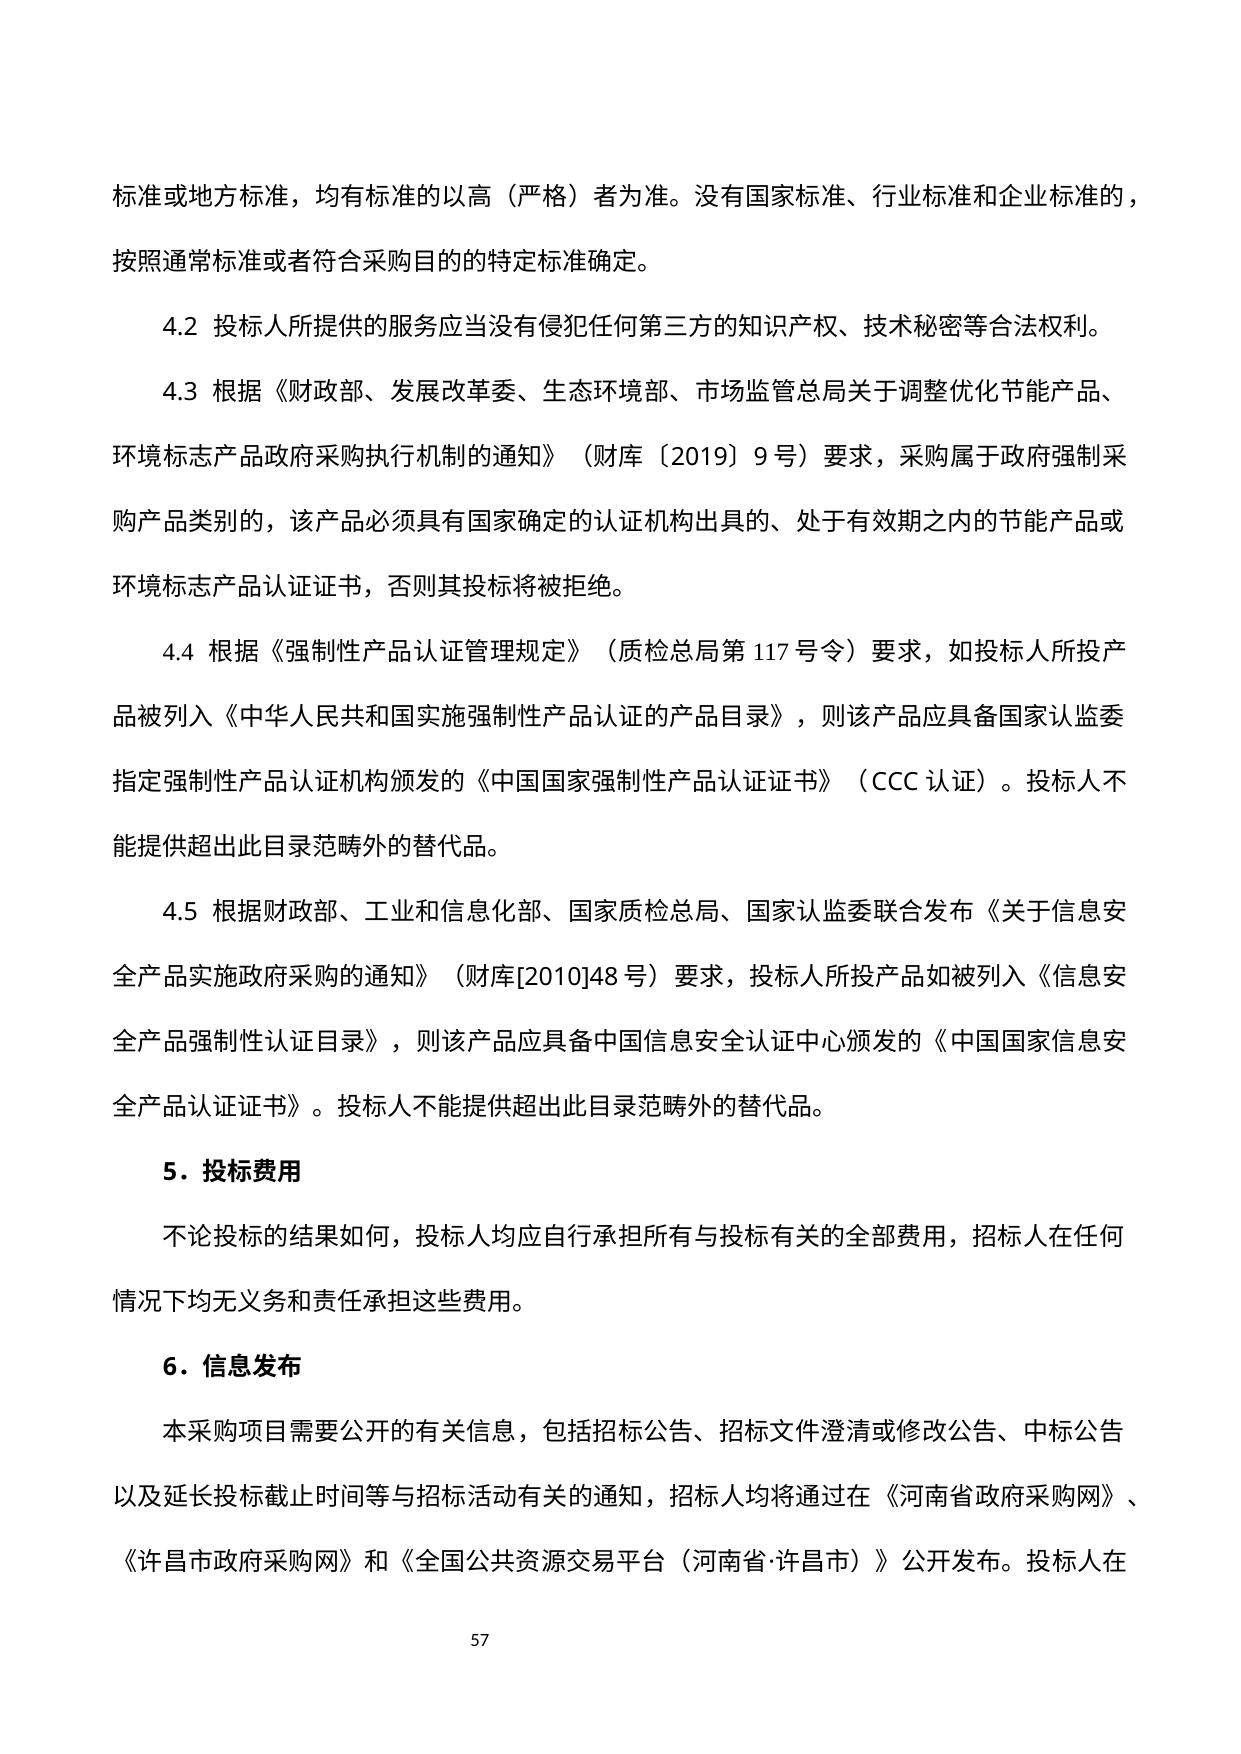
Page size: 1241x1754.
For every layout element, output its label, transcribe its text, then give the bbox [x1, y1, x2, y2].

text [112, 1397, 1128, 1592]
text 6．信息发布 [112, 1332, 1128, 1397]
text 4.4 根据《强制性产品认证管理规定》（质检总局第117号令）要求，如投标人所投产品被列入《中华人民共和国实施强制性产品认证的产品目录》，则该产品应具备国家认监委指定强制性产品认证机构颁发的《中国国家强制性产品认证证书》（CCC 认证）。投标人不能提供超出此目录范畴外的替代品。 [112, 617, 1128, 877]
text 4.5 根据财政部、工业和信息化部、国家质检总局、国家认监委联合发布《关于信息安全产品实施政府采购的通知》（财库[2010]48号）要求，投标人所投产品如被列入《信息安全产品强制性认证目录》，则该产品应具备中国信息安全认证中心颁发的《中国国家信息安全产品认证证书》。投标人不能提供超出此目录范畴外的替代品。 [112, 877, 1128, 1137]
text 5．投标费用 [112, 1137, 1128, 1202]
text 4.3 根据《财政部、发展改革委、生态环境部、市场监管总局关于调整优化节能产品、环境标志产品政府采购执行机制的通知》（财库〔2019〕9号）要求，采购属于政府强制采购产品类别的，该产品必须具有国家确定的认证机构出具的、处于有效期之内的节能产品或环境标志产品认证证书，否则其投标将被拒绝。 [112, 357, 1128, 617]
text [112, 162, 1128, 292]
list 投标人所提供的服务应当没有侵犯任何第三方的知识产权、技术秘密等合法权利。 [162, 292, 1128, 357]
text 不论投标的结果如何，投标人均应自行承担所有与投标有关的全部费用，招标人在任何情况下均无义务和责任承担这些费用。 [112, 1202, 1128, 1332]
